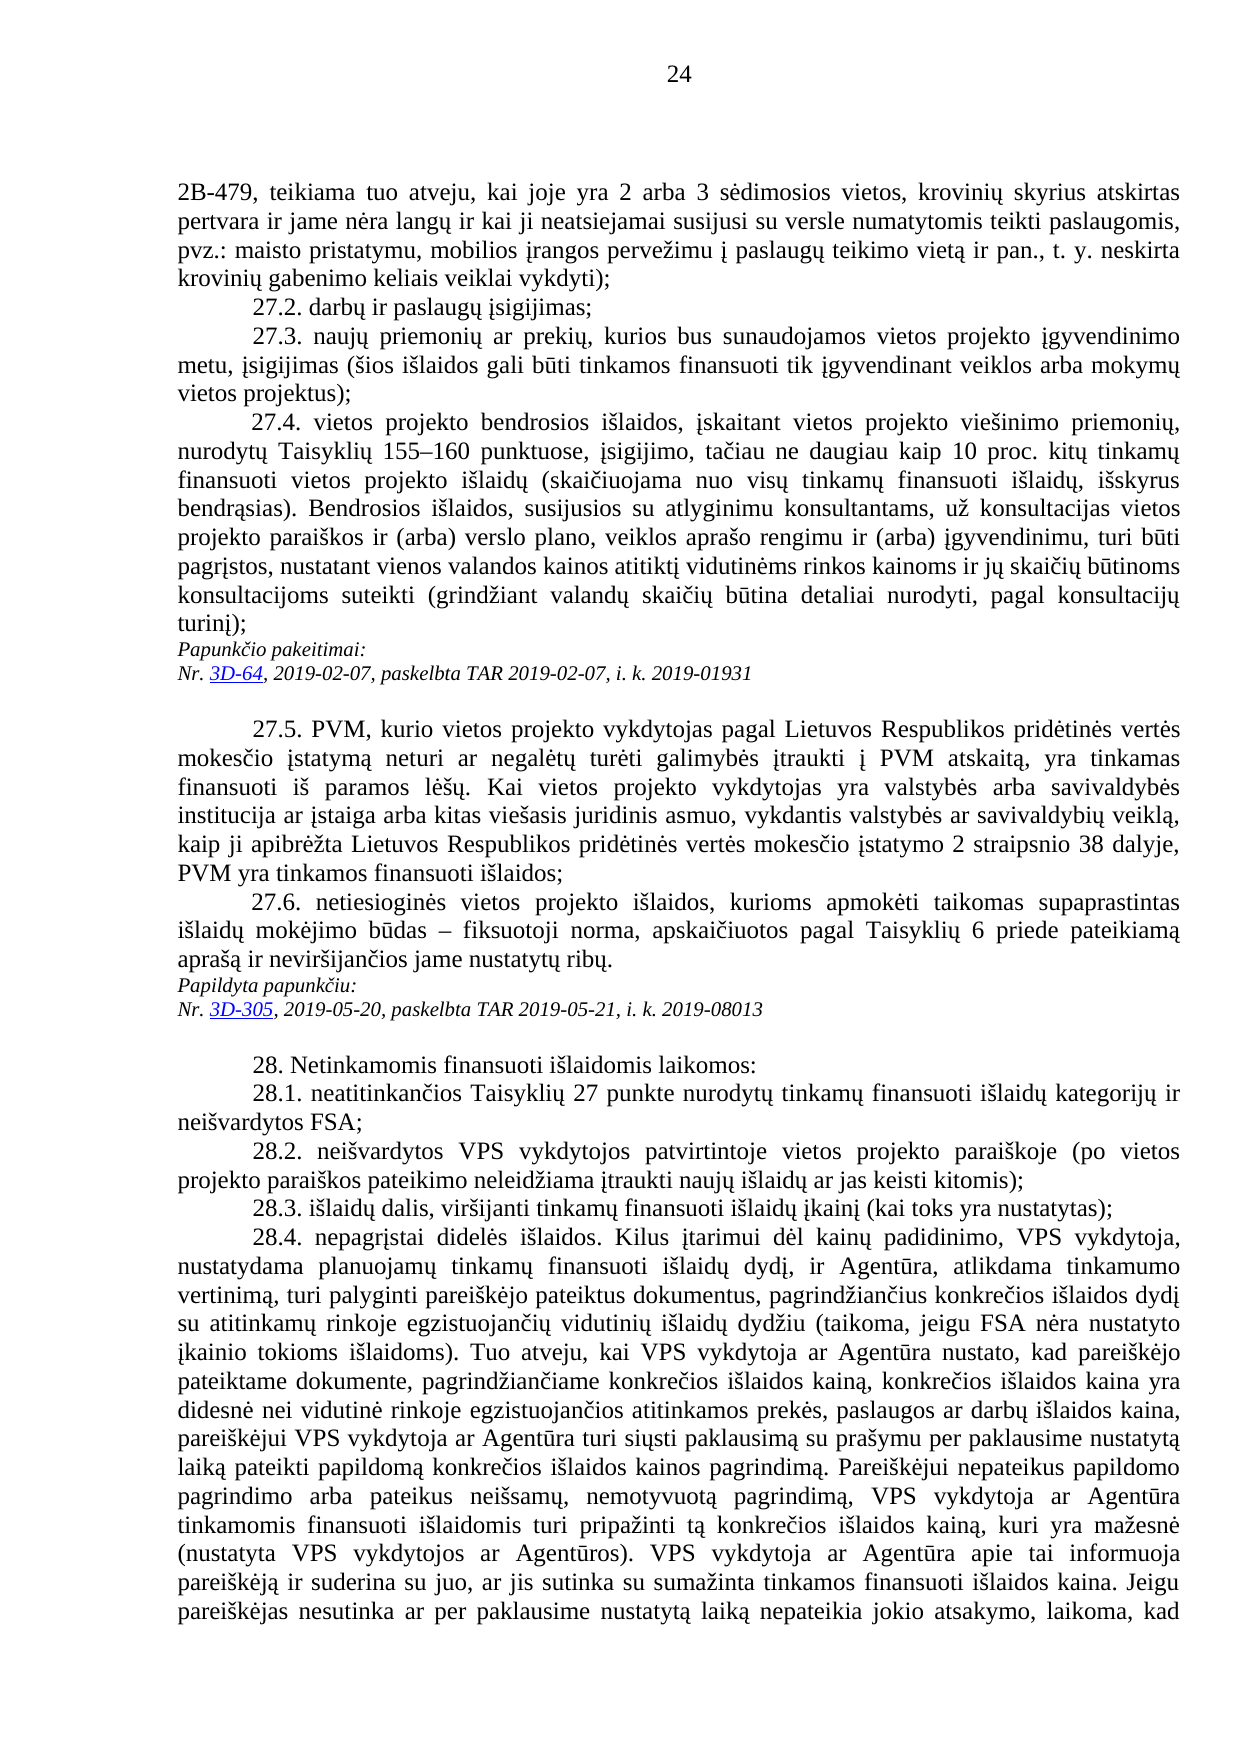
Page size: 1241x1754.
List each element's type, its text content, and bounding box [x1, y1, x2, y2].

text 28.3. išlaidų dalis, viršijanti tinkamų finansuoti išlaidų įkainį (kai toks yra nustatytas); [177, 1193, 1181, 1222]
text 27.4. vietos projekto bendrosios išlaidos, įskaitant vietos projekto viešinimo priemonių, nurodytų Taisyklių 155–160 punktuose, įsigijimo, tačiau ne daugiau kaip 10 proc. kitų tinkamų finansuoti vietos projekto išlaidų (skaičiuojama nuo visų tinkamų finansuoti išlaidų, išskyrus bendrąsias). Bendrosios išlaidos, susijusios su atlyginimu konsultantams, už konsultacijas vietos projekto paraiškos ir (arba) verslo plano, veiklos aprašo rengimu ir (arba) įgyvendinimu, turi būti pagrįstos, nustatant vienos valandos kainos atitiktį vidutinėms rinkos kainoms ir jų skaičių būtinoms konsultacijoms suteikti (grindžiant valandų skaičių būtina detaliai nurodyti, pagal konsultacijų turinį); [177, 407, 1181, 637]
text 28.2. neišvardytos VPS vykdytojos patvirtintoje vietos projekto paraiškoje (po vietos projekto paraiškos pateikimo neleidžiama įtraukti naujų išlaidų ar jas keisti kitomis); [177, 1136, 1181, 1193]
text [177, 1222, 1181, 1625]
text 27.5. PVM, kurio vietos projekto vykdytojas pagal Lietuvos Respublikos pridėtinės vertės mokesčio įstatymą neturi ar negalėtų turėti galimybės įtraukti į PVM atskaitą, yra tinkamas finansuoti iš paramos lėšų. Kai vietos projekto vykdytojas yra valstybės arba savivaldybės institucija ar įstaiga arba kitas viešasis juridinis asmuo, vykdantis valstybės ar savivaldybių veiklą, kaip ji apibrėžta Lietuvos Respublikos pridėtinės vertės mokesčio įstatymo 2 straipsnio 38 dalyje, PVM yra tinkamos finansuoti išlaidos; [177, 714, 1181, 887]
text 27.2. darbų ir paslaugų įsigijimas; [177, 292, 1181, 321]
text 27.3. naujų priemonių ar prekių, kurios bus sunaudojamos vietos projekto įgyvendinimo metu, įsigijimas (šios išlaidos gali būti tinkamos finansuoti tik įgyvendinant veiklos arba mokymų vietos projektus); [177, 321, 1181, 407]
text 27.6. netiesioginės vietos projekto išlaidos, kurioms apmokėti taikomas supaprastintas išlaidų mokėjimo būdas – fiksuotoji norma, apskaičiuotos pagal Taisyklių 6 priede pateikiamą aprašą ir neviršijančios jame nustatytų ribų. [177, 887, 1181, 973]
text Nr. 3D-64, 2019-02-07, paskelbta TAR 2019-02-07, i. k. 2019-01931 [177, 661, 1181, 685]
text 28. Netinkamomis finansuoti išlaidomis laikomos: [177, 1050, 1181, 1078]
text Nr. 3D-305, 2019-05-20, paskelbta TAR 2019-05-21, i. k. 2019-08013 [177, 997, 1181, 1021]
text Papildyta papunkčiu: [177, 973, 1181, 997]
text Papunkčio pakeitimai: [177, 637, 1181, 661]
text 28.1. neatitinkančios Taisyklių 27 punkte nurodytų tinkamų finansuoti išlaidų kategorijų ir neišvardytos FSA; [177, 1078, 1181, 1136]
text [177, 177, 1181, 292]
